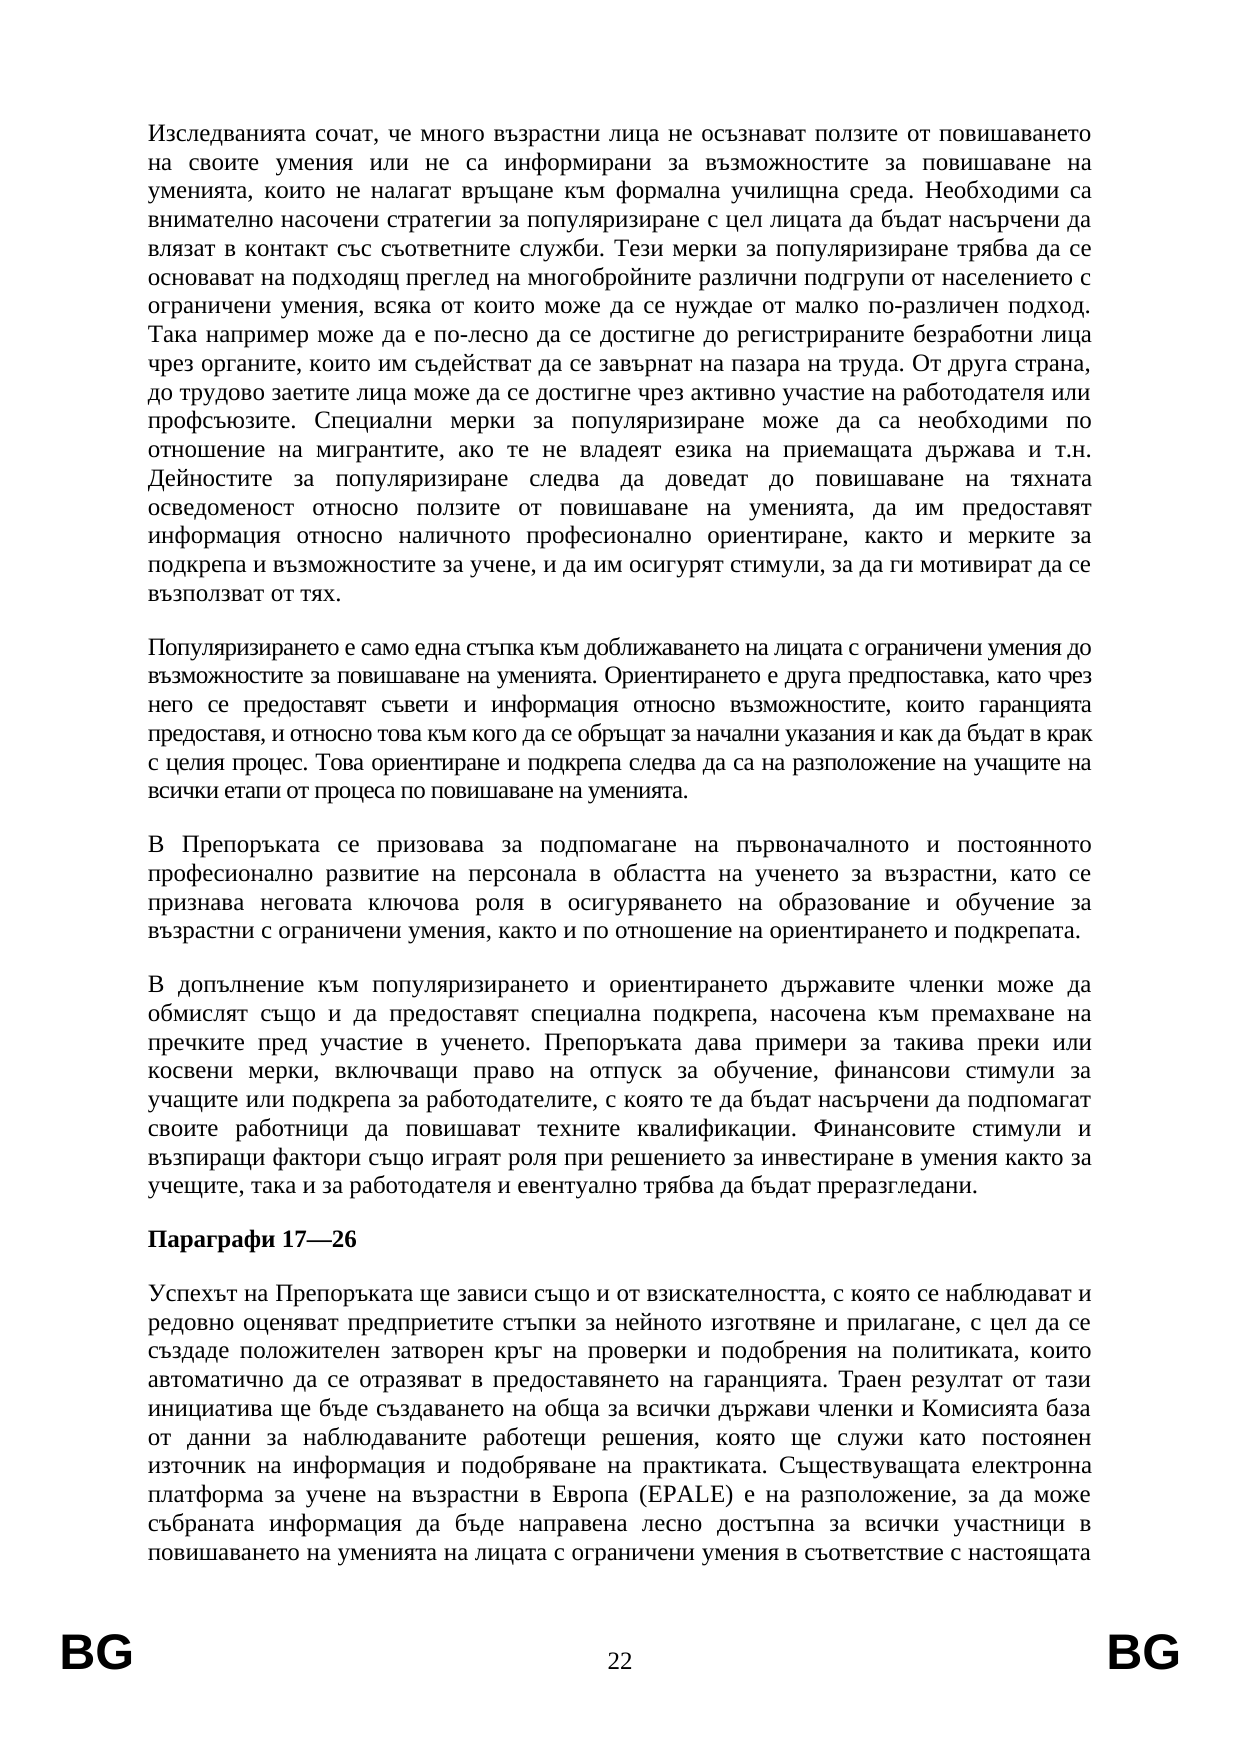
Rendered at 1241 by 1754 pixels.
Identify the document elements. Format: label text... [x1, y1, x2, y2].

text Параграфи 17—26 [148, 1224, 1093, 1253]
text Популяризирането е само една стъпка към доближаването на лицата с ограничени умения до възможностите за повишаване на уменията. Ориентирането е друга предпоставка, като чрез него се предоставят съвети и информация относно възможностите, които гаранцията предоставя, и относно това към кого да се обръщат за начални указания и как да бъдат в крак с целия процес. Това ориентиране и подкрепа следва да са на разположение на учащите на всички етапи от процеса по повишаване на уменията. [148, 632, 1093, 804]
text В Препоръката се призовава за подпомагане на първоначалното и постоянното професионално развитие на персонала в областта на ученето за възрастни, като се признава неговата ключова роля в осигуряването на образование и обучение за възрастни с ограничени умения, както и по отношение на ориентирането и подкрепата. [148, 829, 1093, 944]
text Изследванията сочат, че много възрастни лица не осъзнават ползите от повишаването на своите умения или не са информирани за възможностите за повишаване на уменията, които не налагат връщане към формална училищна среда. Необходими са внимателно насочени стратегии за популяризиране с цел лицата да бъдат насърчени да влязат в контакт със съответните служби. Тези мерки за популяризиране трябва да се основават на подходящ преглед на многобройните различни подгрупи от населението с ограничени умения, всяка от които може да се нуждае от малко по-различен подход. Така например може да е по-лесно да се достигне до регистрираните безработни лица чрез органите, които им съдействат да се завърнат на пазара на труда. От друга страна, до трудово заетите лица може да се достигне чрез активно участие на работодателя или профсъюзите. Специални мерки за популяризиране може да са необходими по отношение на мигрантите, ако те не владеят езика на приемащата държава и т.н. Дейностите за популяризиране следва да доведат до повишаване на тяхната осведоменост относно ползите от повишаване на уменията, да им предоставят информация относно наличното професионално ориентиране, както и мерките за подкрепа и възможностите за учене, и да им осигурят стимули, за да ги мотивират да се възползват от тях. [148, 118, 1093, 607]
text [148, 1278, 1093, 1566]
text В допълнение към популяризирането и ориентирането държавите членки може да обмислят също и да предоставят специална подкрепа, насочена към премахване на пречките пред участие в ученето. Препоръката дава примери за такива преки или косвени мерки, включващи право на отпуск за обучение, финансови стимули за учащите или подкрепа за работодателите, с която те да бъдат насърчени да подпомагат своите работници да повишават техните квалификации. Финансовите стимули и възпиращи фактори също играят роля при решението за инвестиране в умения както за учещите, така и за работодателя и евентуално трябва да бъдат преразгледани. [148, 969, 1093, 1199]
